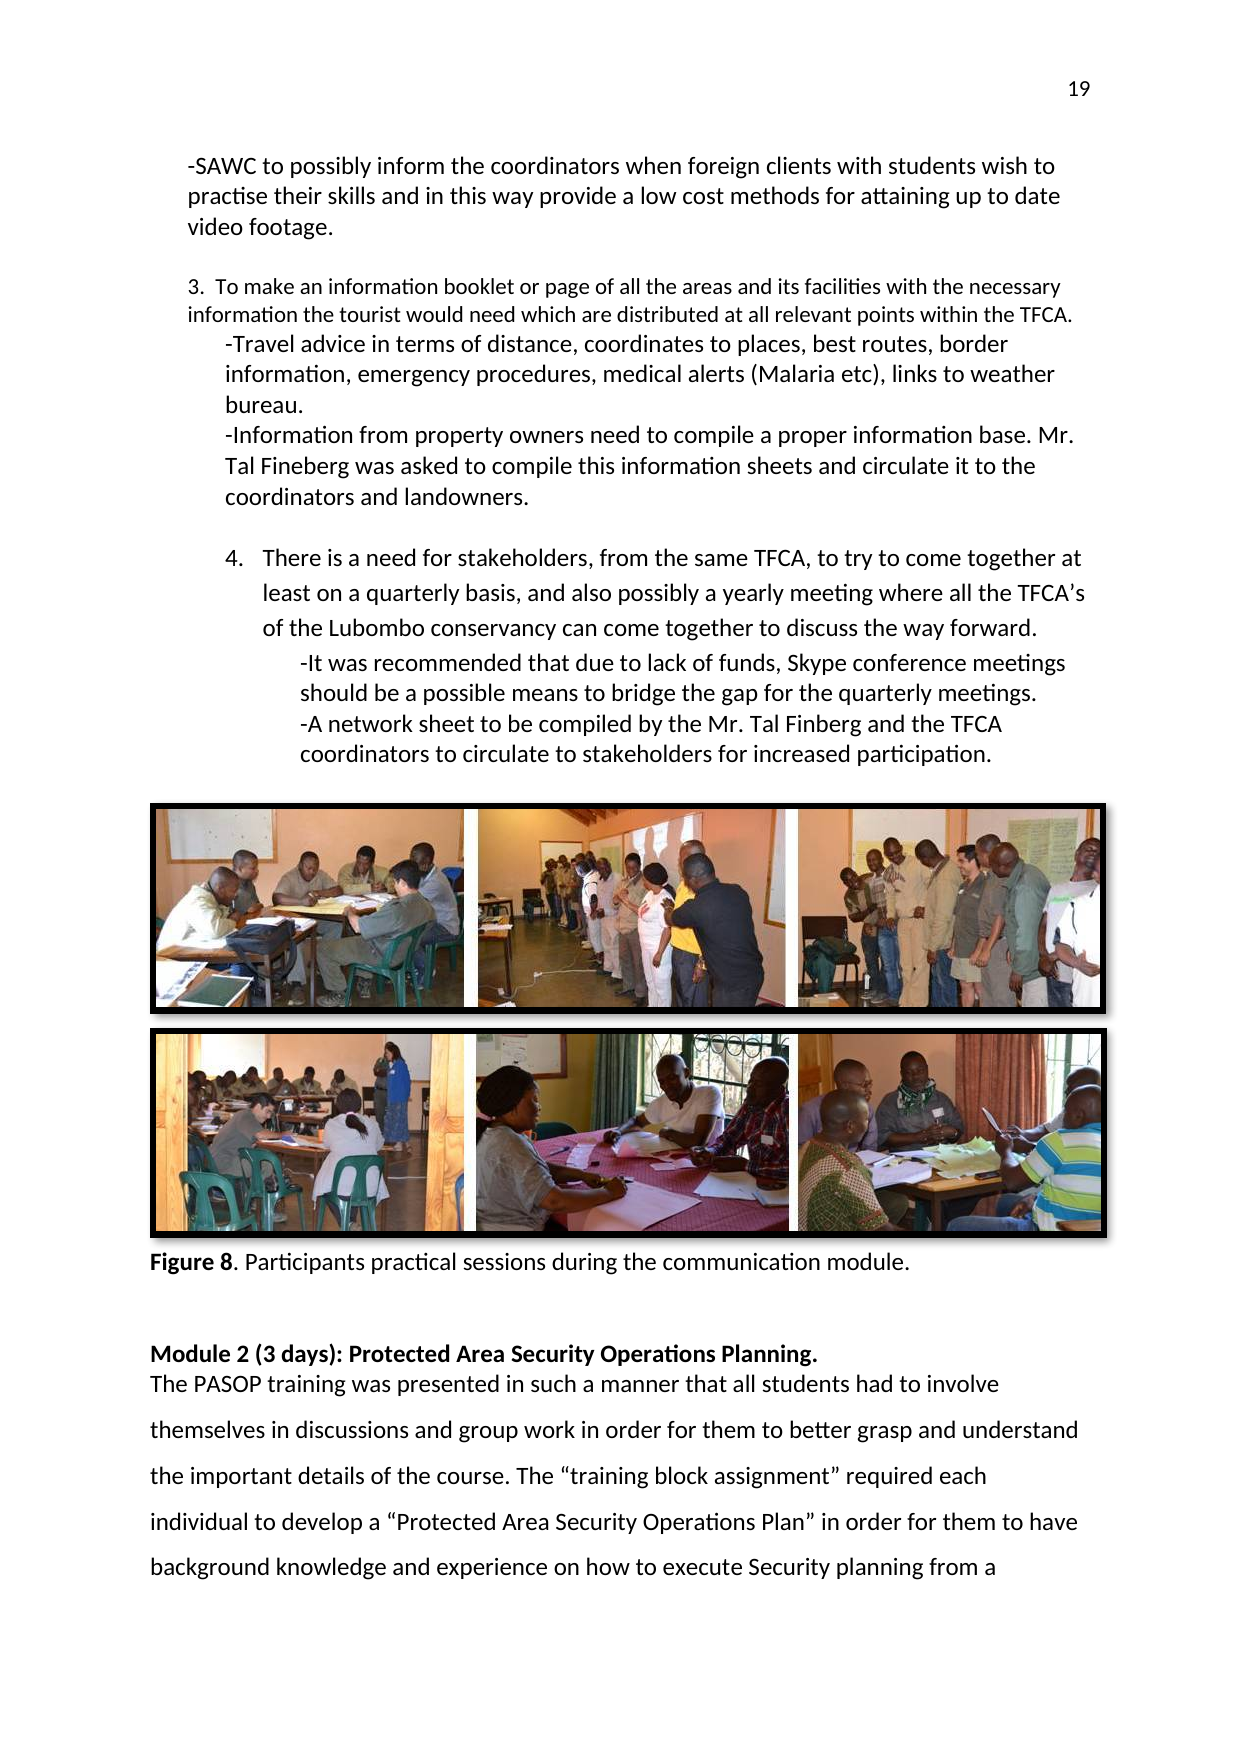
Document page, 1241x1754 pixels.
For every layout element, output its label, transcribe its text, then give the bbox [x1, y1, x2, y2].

text -A network sheet to be compiled by the Mr. Tal Finberg and the TFCA coordinators to circulate to stakeholders for increased participation. [300, 708, 1090, 769]
list 3. To make an information booklet or page of all the areas and its facilities with the necessary information the tourist would need which are distributed at all relevant points within the TFCA. [187, 272, 1090, 328]
list -SAWC to possibly inform the coordinators when foreign clients with students wish to practise their skills and in this way provide a low cost methods for attaining up to date video footage. [187, 150, 1090, 242]
text Module 2 (3 days): Protected Area Security Operations Planning. [150, 1338, 1090, 1368]
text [150, 1368, 1090, 1582]
picture [156, 809, 1100, 1007]
text Figure 8. Participants practical sessions during the communication module. [150, 1246, 1090, 1277]
text -It was recommended that due to lack of funds, Skype conference meetings should be a possible means to bridge the gap for the quarterly meetings. [300, 647, 1090, 708]
text -Information from property owners need to compile a proper information base. Mr. Tal Fineberg was asked to compile this information sheets and circulate it to the coordinators and landowners. [225, 420, 1090, 511]
picture [156, 1034, 1101, 1231]
text -Travel advice in terms of distance, coordinates to places, best routes, border information, emergency procedures, medical alerts (Malaria etc), links to weather bureau. [225, 328, 1090, 420]
list There is a need for stakeholders, from the same TFCA, to try to come together at least on a quarterly basis, and also possibly a yearly meeting where all the TFCA’s of the Lubombo conservancy can come together to discuss the way forward. [225, 542, 1090, 642]
